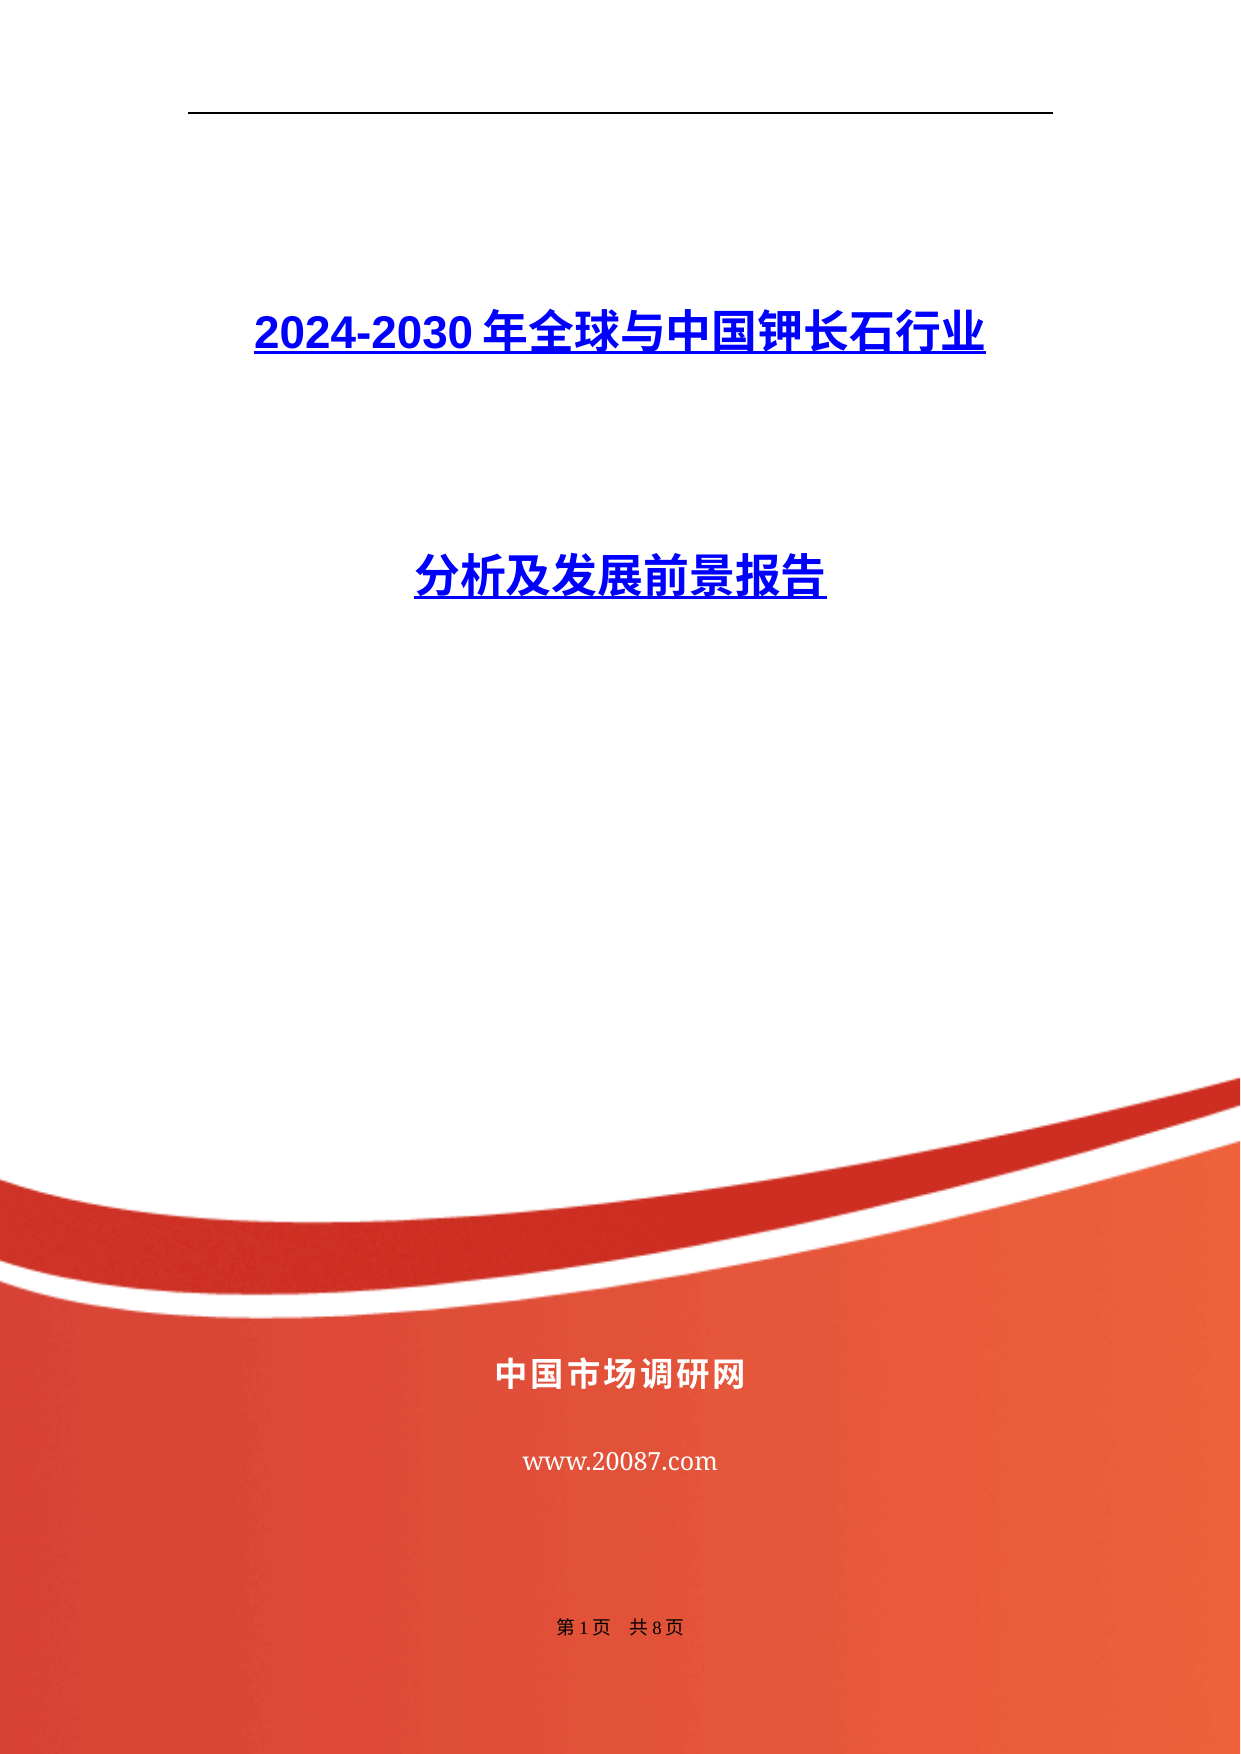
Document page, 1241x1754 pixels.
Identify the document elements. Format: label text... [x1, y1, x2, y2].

picture [0, 1006, 1241, 1754]
text www.20087.com [187, 1428, 1053, 1493]
table_header 2024-2030年全球与中国钾长石行业分析及发展前景报告 [188, 207, 1053, 773]
subtitle 中国市场调研网 [187, 1339, 1053, 1404]
